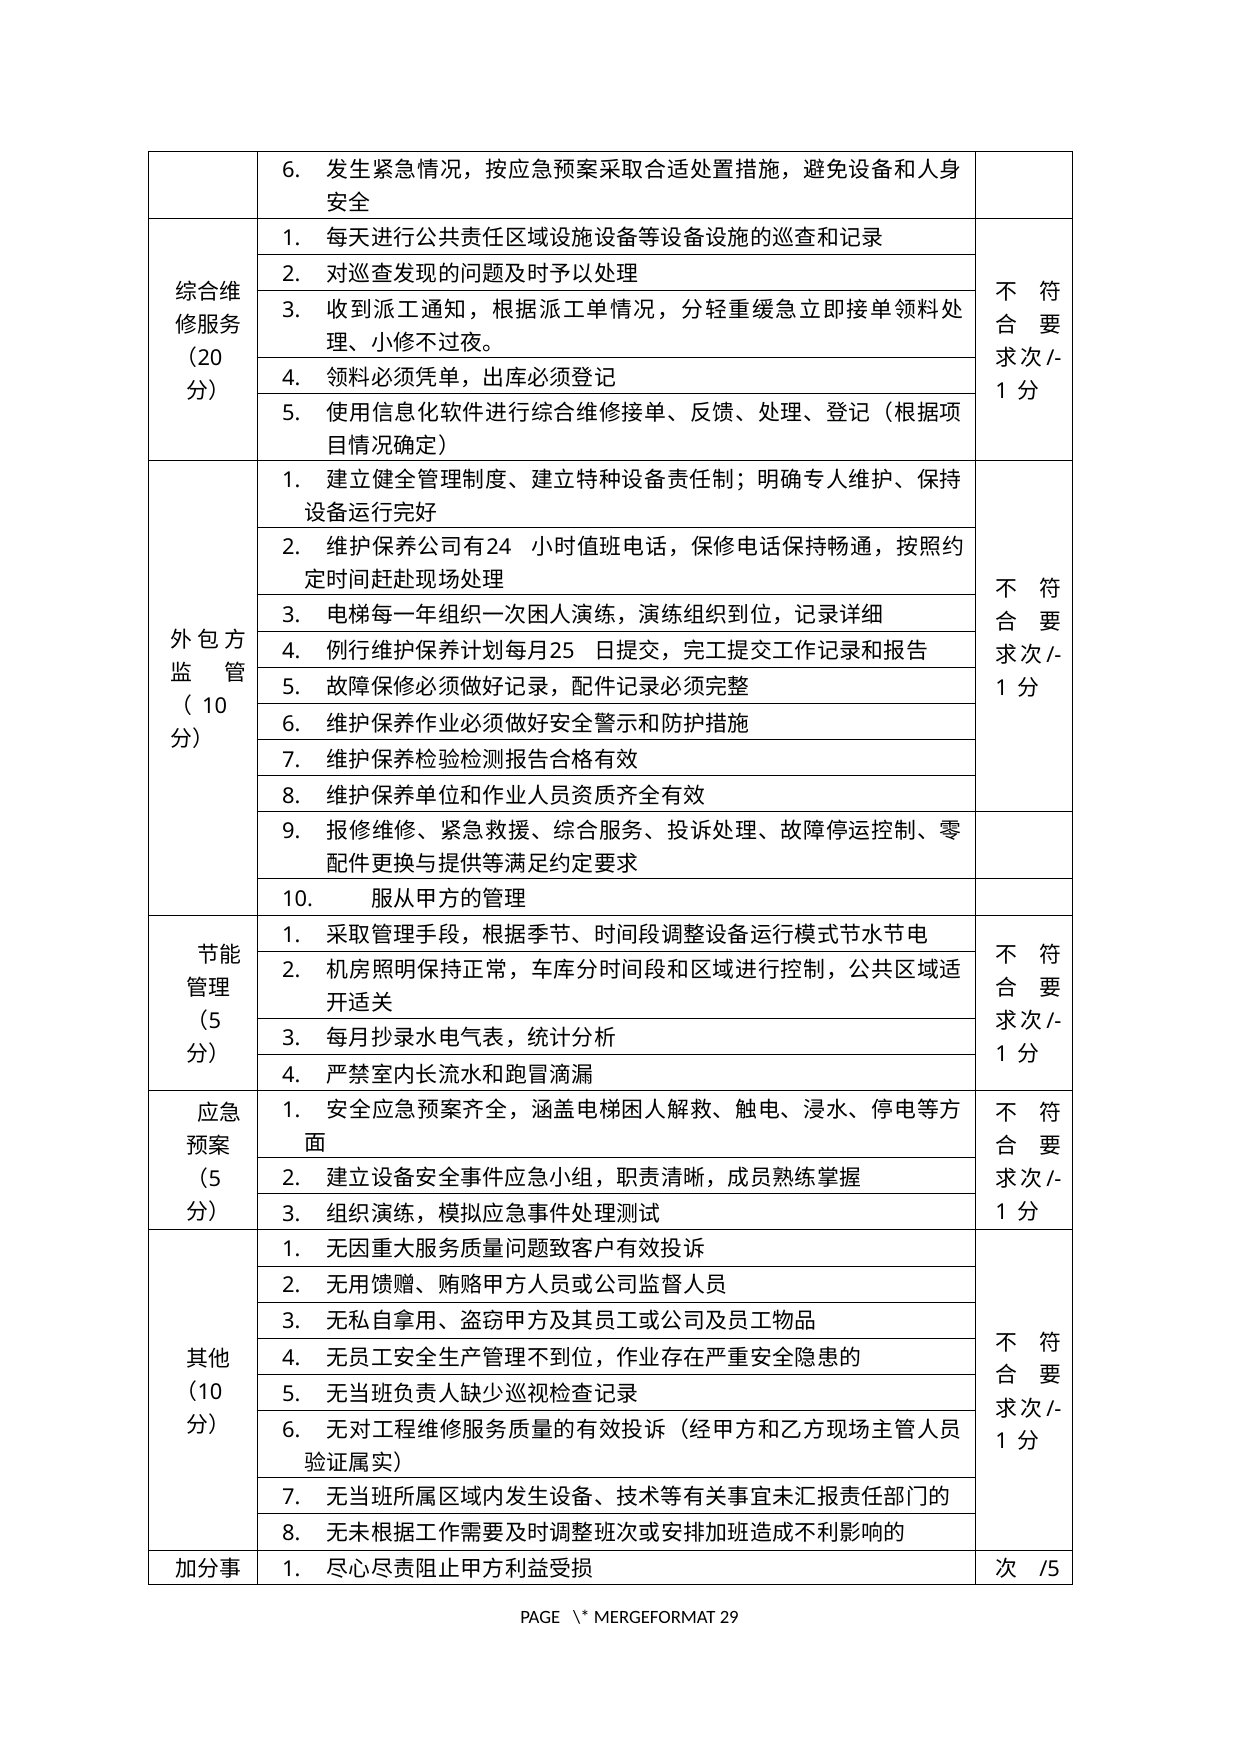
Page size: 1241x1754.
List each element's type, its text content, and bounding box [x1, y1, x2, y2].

table_cell 应急预案（5分） [149, 1091, 257, 1229]
table_cell 节能管理 （5分） [149, 916, 257, 1090]
table_cell 外包方监管（10分） [149, 461, 257, 914]
table_cell 使用信息化软件进行综合维修接单、反馈、处理、登记（根据项目情况确定） [258, 394, 975, 460]
table_cell 电梯每一年组织一次困人演练，演练组织到位，记录详细 [258, 595, 975, 631]
table_cell 采取管理手段，根据季节、时间段调整设备运行模式节水节电 [258, 916, 975, 951]
table_cell 综合维修服务 （20分） [149, 219, 257, 460]
table_cell 尽心尽责阻止甲方利益受损 [258, 1551, 975, 1583]
table_cell 每月抄录水电气表，统计分析 [258, 1019, 975, 1054]
table_cell 不符合要求次/-1分 [976, 461, 1072, 811]
table_cell 无员工安全生产管理不到位，作业存在严重安全隐患的 [258, 1339, 975, 1374]
table_cell 不符合要求次/-1分 [976, 1230, 1072, 1549]
table_cell 维护保养作业必须做好安全警示和防护措施 [258, 704, 975, 739]
table_cell 无当班负责人缺少巡视检查记录 [258, 1375, 975, 1410]
table_cell 加分事项 [149, 1551, 257, 1583]
table_cell 严禁室内长流水和跑冒滴漏 [258, 1055, 975, 1090]
table_cell 无因重大服务质量问题致客户有效投诉 [258, 1230, 975, 1266]
table_cell 对巡查发现的问题及时予以处理 [258, 255, 975, 290]
table_cell 维护保养公司有24小时值班电话，保修电话保持畅通，按照约定时间赶赴现场处理 [258, 528, 975, 594]
table_cell 建立设备安全事件应急小组，职责清晰，成员熟练掌握 [258, 1158, 975, 1193]
table_cell [976, 879, 1072, 914]
table_cell 无私自拿用、盗窃甲方及其员工或公司及员工物品 [258, 1303, 975, 1338]
table_cell 故障保修必须做好记录，配件记录必须完整 [258, 668, 975, 703]
table_cell 维护保养单位和作业人员资质齐全有效 [258, 776, 975, 811]
table_cell 维护保养检验检测报告合格有效 [258, 740, 975, 775]
table_cell 次/5分 [976, 1551, 1072, 1583]
table_cell 无用馈赠、贿赂甲方人员或公司监督人员 [258, 1267, 975, 1302]
table_cell 服从甲方的管理 [258, 879, 975, 914]
table_cell 不符合要求次/-1分 [976, 1091, 1072, 1229]
table_cell 无未根据工作需要及时调整班次或安排加班造成不利影响的 [258, 1514, 975, 1549]
table_cell 其他 （10分） [149, 1230, 257, 1549]
table_cell 例行维护保养计划每月25日提交，完工提交工作记录和报告 [258, 632, 975, 667]
table_cell 每天进行公共责任区域设施设备等设备设施的巡查和记录 [258, 219, 975, 254]
table_cell 收到派工通知，根据派工单情况，分轻重缓急立即接单领料处理、小修不过夜。 [258, 291, 975, 357]
table_cell 领料必须凭单，出库必须登记 [258, 358, 975, 393]
table_cell 不符合要求次/-1分 [976, 916, 1072, 1090]
table_cell 3. 组织演练，模拟应急事件处理测试 [258, 1194, 975, 1229]
table_cell 不符合要求次/-1分 [976, 219, 1072, 460]
table_cell 机房照明保持正常，车库分时间段和区域进行控制，公共区域适开适关 [258, 952, 975, 1018]
table_cell 报修维修、紧急救援、综合服务、投诉处理、故障停运控制、零配件更换与提供等满足约定要求 [258, 812, 975, 878]
table_cell 无对工程维修服务质量的有效投诉（经甲方和乙方现场主管人员验证属实） [258, 1411, 975, 1477]
table_cell 无当班所属区域内发生设备、技术等有关事宜未汇报责任部门的 [258, 1478, 975, 1513]
table_cell 建立健全管理制度、建立特种设备责任制；明确专人维护、保持设备运行完好 [258, 461, 975, 527]
table_cell 发生紧急情况，按应急预案采取合适处置措施，避免设备和人身安全 [258, 152, 975, 218]
table_cell [976, 812, 1072, 878]
table_cell 安全应急预案齐全，涵盖电梯困人解救、触电、浸水、停电等方面 [258, 1091, 975, 1157]
